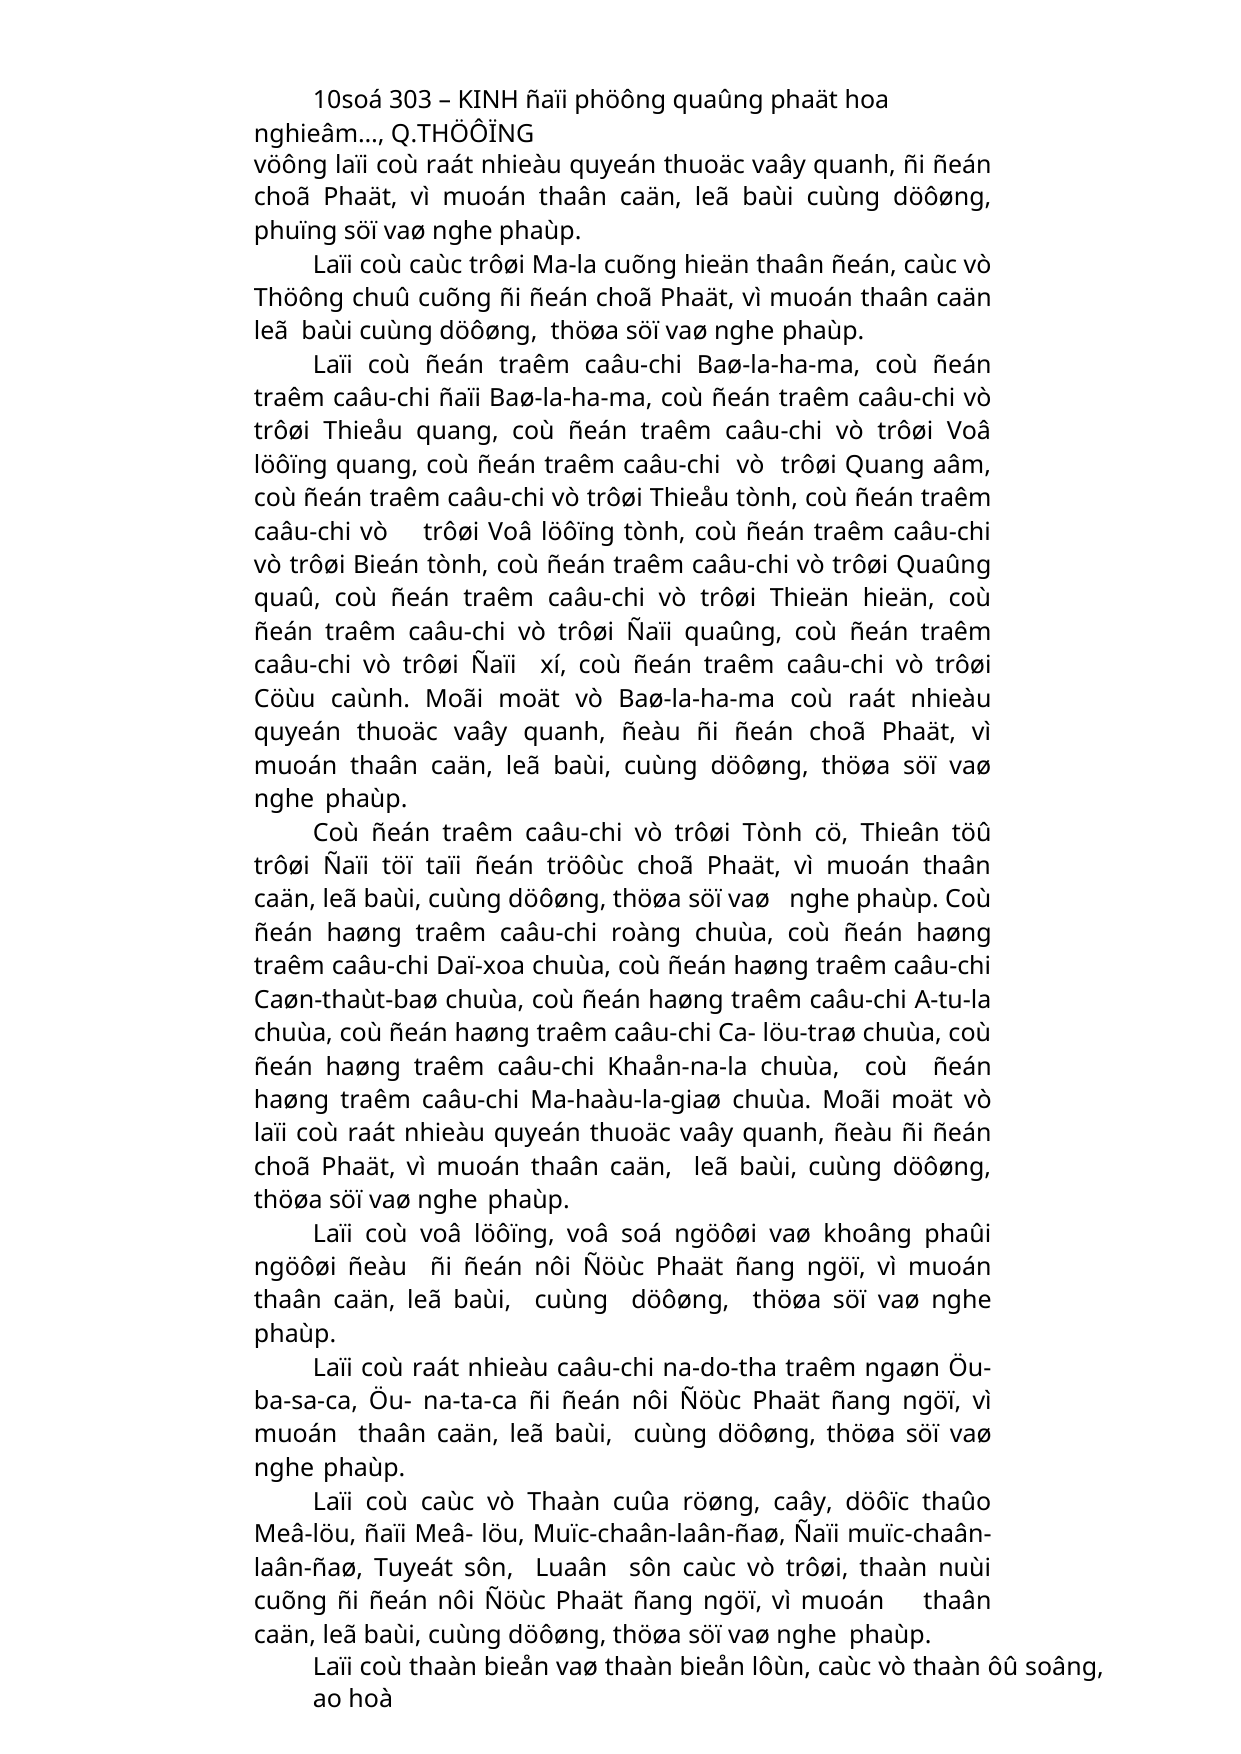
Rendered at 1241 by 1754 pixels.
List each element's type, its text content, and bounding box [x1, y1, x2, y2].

text vöông laïi coù raát nhieàu quyeán thuoäc vaây quanh, ñi ñeán choã Phaät, vì muoán thaân caän, leã baùi cuùng döôøng, phuïng söï vaø nghe phaùp. [254, 146, 992, 247]
text Laïi coù caùc vò Thaàn cuûa röøng, caây, döôïc thaûo Meâ-löu, ñaïi Meâ- löu, Muïc-chaân-laân-ñaø, Ñaïi muïc-chaân-laân-ñaø, Tuyeát sôn, Luaân sôn caùc vò trôøi, thaàn nuùi cuõng ñi ñeán nôi Ñöùc Phaät ñang ngöï, vì muoán thaân caän, leã baùi, cuùng döôøng, thöøa söï vaø nghe phaùp. [254, 1483, 992, 1650]
text Laïi coù raát nhieàu caâu-chi na-do-tha traêm ngaøn Öu-ba-sa-ca, Öu- na-ta-ca ñi ñeán nôi Ñöùc Phaät ñang ngöï, vì muoán thaân caän, leã baùi, cuùng döôøng, thöøa söï vaø nghe phaùp. [254, 1349, 992, 1483]
text Coù ñeán traêm caâu-chi vò trôøi Tònh cö, Thieân töû trôøi Ñaïi töï taïi ñeán tröôùc choã Phaät, vì muoán thaân caän, leã baùi, cuùng döôøng, thöøa söï vaø nghe phaùp. Coù ñeán haøng traêm caâu-chi roàng chuùa, coù ñeán haøng traêm caâu-chi Daï-xoa chuùa, coù ñeán haøng traêm caâu-chi Caøn-thaùt-baø chuùa, coù ñeán haøng traêm caâu-chi A-tu-la chuùa, coù ñeán haøng traêm caâu-chi Ca- löu-traø chuùa, coù ñeán haøng traêm caâu-chi Khaån-na-la chuùa, coù ñeán haøng traêm caâu-chi Ma-haàu-la-giaø chuùa. Moãi moät vò laïi coù raát nhieàu quyeán thuoäc vaây quanh, ñeàu ñi ñeán choã Phaät, vì muoán thaân caän, leã baùi, cuùng döôøng, thöøa söï vaø nghe phaùp. [254, 815, 992, 1216]
text Laïi coù ñeán traêm caâu-chi Baø-la-ha-ma, coù ñeán traêm caâu-chi ñaïi Baø-la-ha-ma, coù ñeán traêm caâu-chi vò trôøi Thieåu quang, coù ñeán traêm caâu-chi vò trôøi Voâ löôïng quang, coù ñeán traêm caâu-chi vò trôøi Quang aâm, coù ñeán traêm caâu-chi vò trôøi Thieåu tònh, coù ñeán traêm caâu-chi vò trôøi Voâ löôïng tònh, coù ñeán traêm caâu-chi vò trôøi Bieán tònh, coù ñeán traêm caâu-chi vò trôøi Quaûng quaû, coù ñeán traêm caâu-chi vò trôøi Thieän hieän, coù ñeán traêm caâu-chi vò trôøi Ñaïi quaûng, coù ñeán traêm caâu-chi vò trôøi Ñaïi xí, coù ñeán traêm caâu-chi vò trôøi Cöùu caùnh. Moãi moät vò Baø-la-ha-ma coù raát nhieàu quyeán thuoäc vaây quanh, ñeàu ñi ñeán choã Phaät, vì muoán thaân caän, leã baùi, cuùng döôøng, thöøa söï vaø nghe phaùp. [254, 347, 992, 815]
text Laïi coù caùc trôøi Ma-la cuõng hieän thaân ñeán, caùc vò Thöông chuû cuõng ñi ñeán choã Phaät, vì muoán thaân caän leã baùi cuùng döôøng, thöøa söï vaø nghe phaùp. [254, 247, 992, 347]
text Laïi coù thaàn bieån vaø thaàn bieån lôùn, caùc vò thaàn ôû soâng, ao hoà [313, 1650, 1105, 1713]
text Laïi coù voâ löôïng, voâ soá ngöôøi vaø khoâng phaûi ngöôøi ñeàu ñi ñeán nôi Ñöùc Phaät ñang ngöï, vì muoán thaân caän, leã baùi, cuùng döôøng, thöøa söï vaø nghe phaùp. [254, 1216, 992, 1349]
